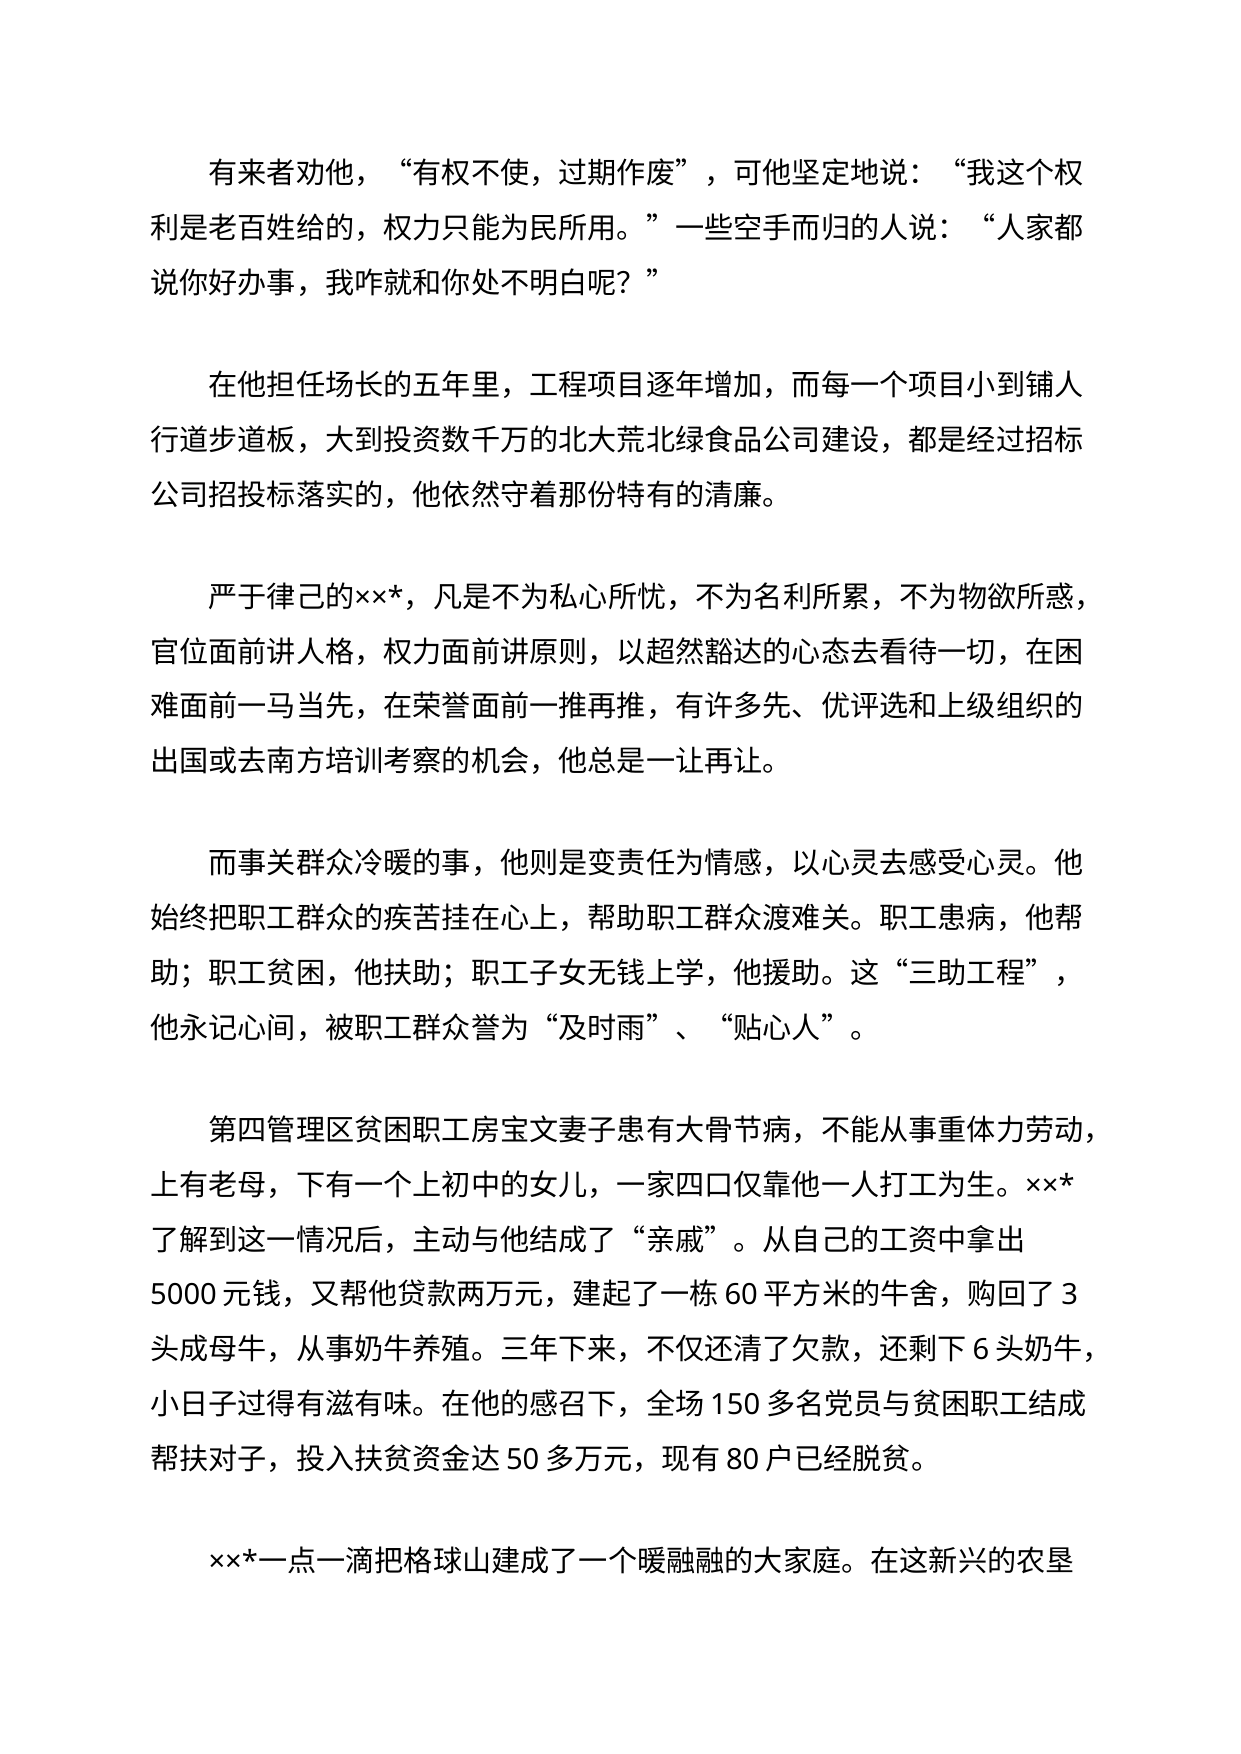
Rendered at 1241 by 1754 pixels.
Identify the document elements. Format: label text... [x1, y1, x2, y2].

text 第四管理区贫困职工房宝文妻子患有大骨节病，不能从事重体力劳动，上有老母，下有一个上初中的女儿，一家四口仅靠他一人打工为生。××*了解到这一情况后，主动与他结成了“亲戚”。从自己的工资中拿出5000元钱，又帮他贷款两万元，建起了一栋60平方米的牛舍，购回了3头成母牛，从事奶牛养殖。三年下来，不仅还清了欠款，还剩下6头奶牛，小日子过得有滋有味。在他的感召下，全场150多名党员与贫困职工结成帮扶对子，投入扶贫资金达50多万元，现有80户已经脱贫。 [150, 1106, 1090, 1478]
text 严于律己的××*，凡是不为私心所忧，不为名利所累，不为物欲所惑，官位面前讲人格，权力面前讲原则，以超然豁达的心态去看待一切，在困难面前一马当先，在荣誉面前一推再推，有许多先、优评选和上级组织的出国或去南方培训考察的机会，他总是一让再让。 [150, 573, 1090, 780]
text 在他担任场长的五年里，工程项目逐年增加，而每一个项目小到铺人行道步道板，大到投资数千万的北大荒北绿食品公司建设，都是经过招标公司招投标落实的，他依然守着那份特有的清廉。 [150, 362, 1090, 514]
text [150, 1538, 1090, 1580]
text 而事关群众冷暖的事，他则是变责任为情感，以心灵去感受心灵。他始终把职工群众的疾苦挂在心上，帮助职工群众渡难关。职工患病，他帮助；职工贫困，他扶助；职工子女无钱上学，他援助。这“三助工程”，他永记心间，被职工群众誉为“及时雨”、“贴心人”。 [150, 840, 1090, 1047]
text 有来者劝他，“有权不使，过期作废”，可他坚定地说：“我这个权利是老百姓给的，权力只能为民所用。”一些空手而归的人说：“人家都说你好办事，我咋就和你处不明白呢？” [150, 150, 1090, 302]
